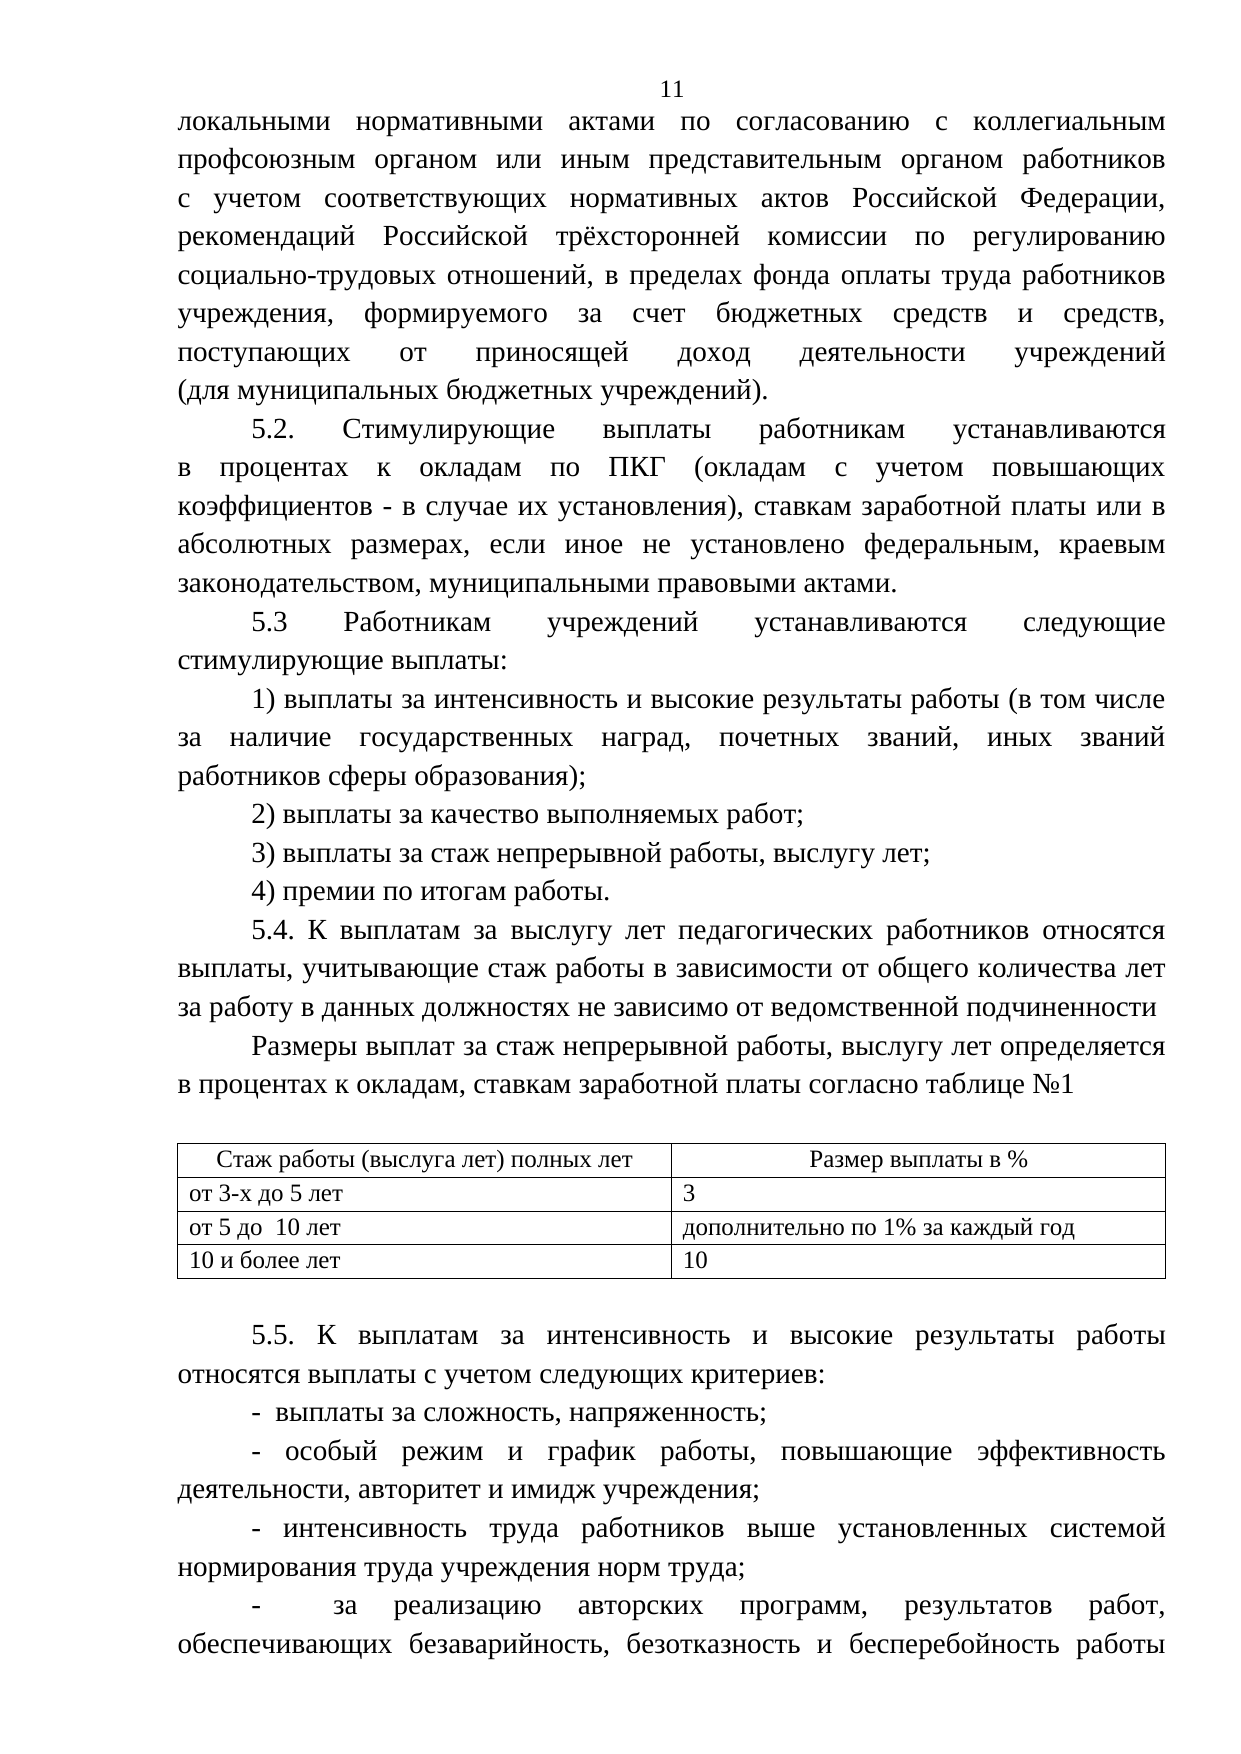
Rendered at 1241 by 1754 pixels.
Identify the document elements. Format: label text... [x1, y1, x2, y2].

table_cell от 3-х до 5 лет [178, 1178, 671, 1211]
table_header Размер выплаты в % [672, 1144, 1165, 1177]
text 4) премии по итогам работы. [177, 873, 1166, 907]
table_cell 3 [672, 1178, 1165, 1211]
table_cell 10 [672, 1245, 1165, 1278]
text - интенсивность труда работников выше установленных системой нормирования труда учреждения норм труда; [177, 1510, 1166, 1582]
text 5.3 Работникам учреждений устанавливаются следующие стимулирующие выплаты: [177, 604, 1166, 676]
table_cell от 5 до 10 лет [178, 1212, 671, 1244]
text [177, 1587, 1166, 1659]
table_cell дополнительно по 1% за каждый год [672, 1212, 1165, 1244]
table_cell 10 и более лет [178, 1245, 671, 1278]
text 1) выплаты за интенсивность и высокие результаты работы (в том числе за наличие государственных наград, почетных званий, иных званий работников сферы образования); [177, 681, 1166, 791]
table_header Стаж работы (выслуга лет) полных лет [178, 1144, 671, 1177]
text 2) выплаты за качество выполняемых работ; [177, 796, 1166, 830]
text 5.2. Стимулирующие выплаты работникам устанавливаются в процентах к окладам по ПКГ (окладам с учетом повышающих коэффициентов - в случае их установления), ставкам заработной платы или в абсолютных размерах, если иное не установлено федеральным, краевым законодательством, муниципальными правовыми актами. [177, 411, 1166, 599]
text 3) выплаты за стаж непрерывной работы, выслугу лет; [177, 835, 1166, 868]
text 5.4. К выплатам за выслугу лет педагогических работников относятся выплаты, учитывающие стаж работы в зависимости от общего количества лет за работу в данных должностях не зависимо от ведомственной подчиненности [177, 912, 1166, 1023]
text 5.5. К выплатам за интенсивность и высокие результаты работы относятся выплаты с учетом следующих критериев: [177, 1317, 1166, 1389]
text - выплаты за сложность, напряженность; [177, 1394, 1166, 1428]
text Размеры выплат за стаж непрерывной работы, выслугу лет определяется в процентах к окладам, ставкам заработной платы согласно таблице №1 [177, 1028, 1166, 1100]
text - особый режим и график работы, повышающие эффективность деятельности, авторитет и имидж учреждения; [177, 1433, 1166, 1505]
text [177, 103, 1166, 406]
